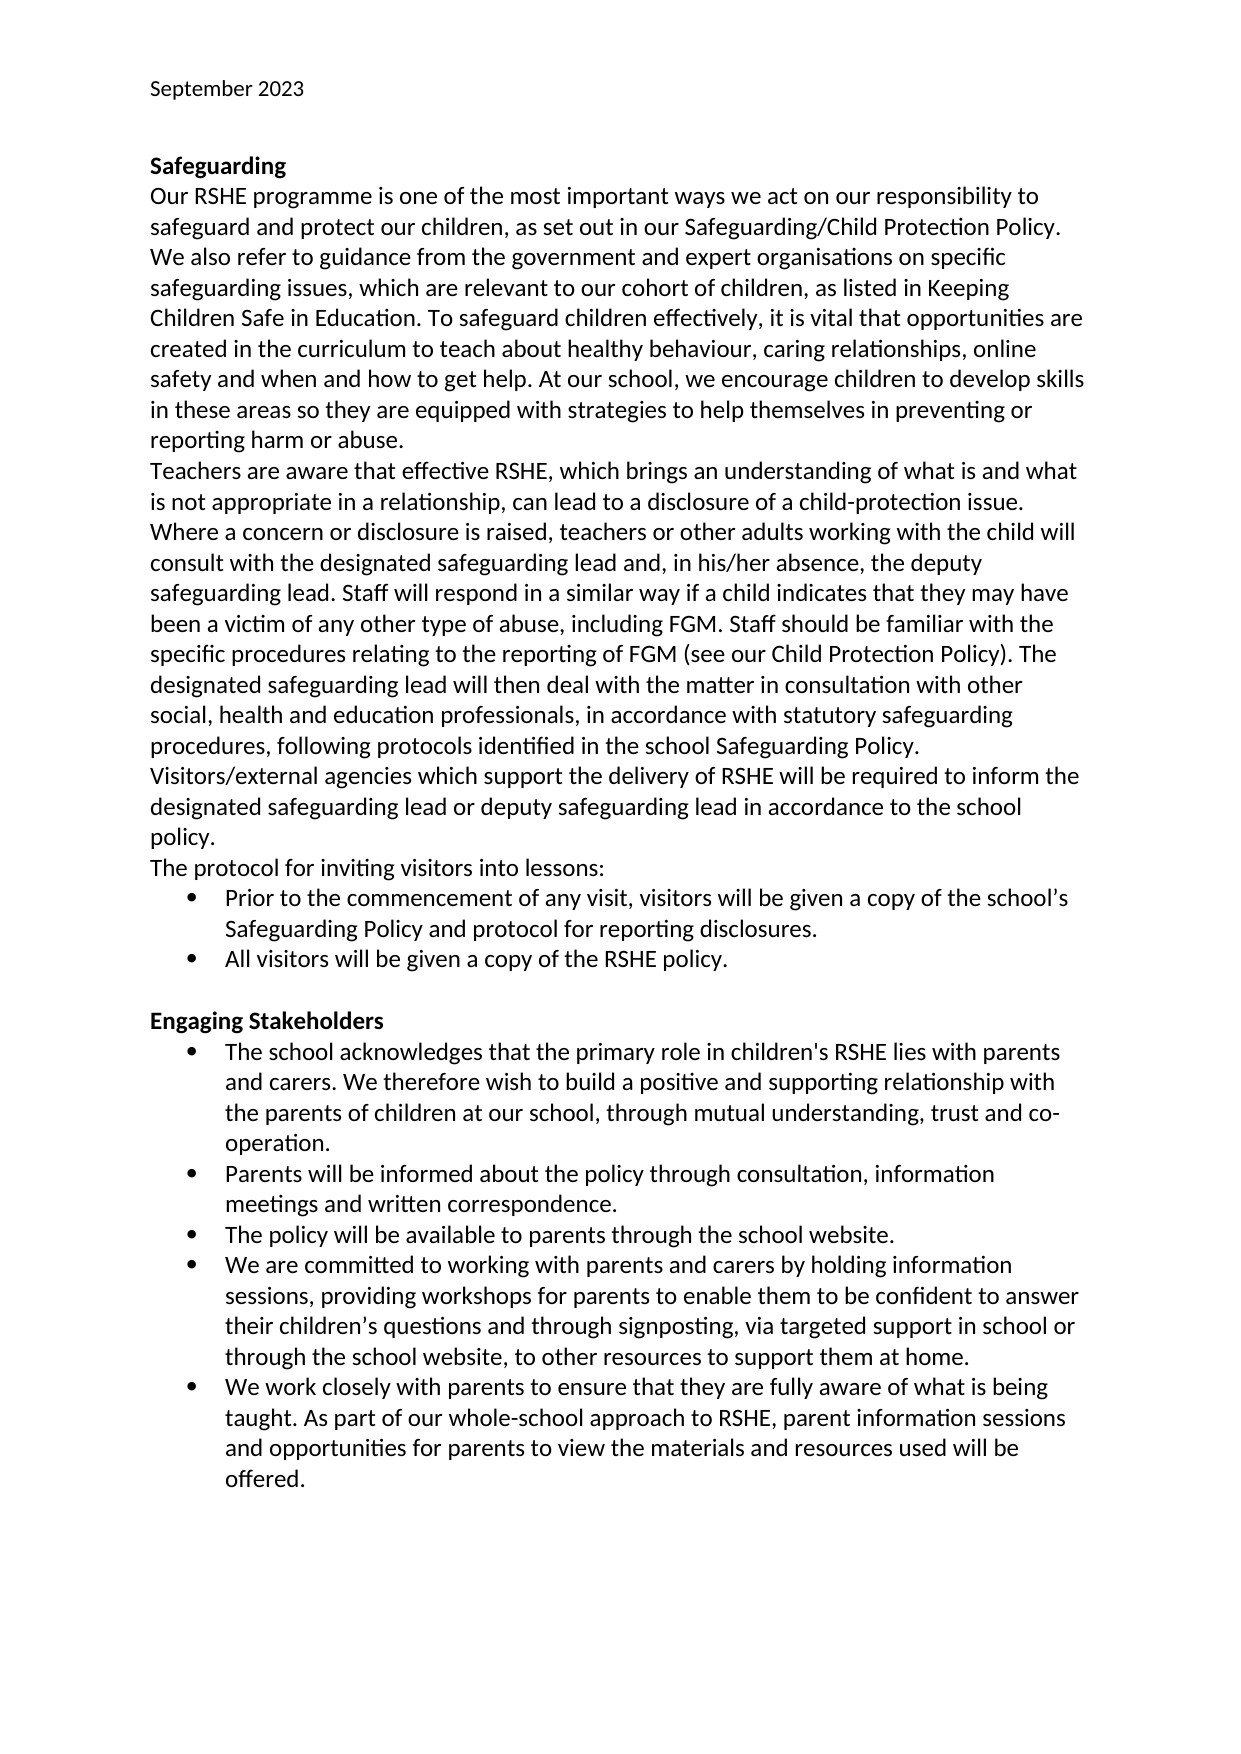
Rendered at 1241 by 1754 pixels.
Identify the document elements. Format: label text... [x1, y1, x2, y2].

text Engaging Stakeholders [150, 1005, 1090, 1036]
text Visitors/external agencies which support the delivery of RSHE will be required to inform the designated safeguarding lead or deputy safeguarding lead in accordance to the school policy. [150, 760, 1090, 852]
list All visitors will be given a copy of the RSHE policy. [187, 943, 1090, 974]
text Safeguarding [150, 150, 1090, 181]
text The protocol for inviting visitors into lessons: [150, 852, 1090, 882]
text Our RSHE programme is one of the most important ways we act on our responsibility to safeguard and protect our children, as set out in our Safeguarding/Child Protection Policy. We also refer to guidance from the government and expert organisations on specific safeguarding issues, which are relevant to our cohort of children, as listed in Keeping Children Safe in Education. To safeguard children effectively, it is vital that opportunities are created in the curriculum to teach about healthy behaviour, caring relationships, online safety and when and how to get help. At our school, we encourage children to develop skills in these areas so they are equipped with strategies to help themselves in preventing or reporting harm or abuse. [150, 181, 1090, 455]
list We are committed to working with parents and carers by holding information sessions, providing workshops for parents to enable them to be confident to answer their children’s questions and through signposting, via targeted support in school or through the school website, to other resources to support them at home. [187, 1249, 1090, 1371]
list The school acknowledges that the primary role in children's RSHE lies with parents and carers. We therefore wish to build a positive and supporting relationship with the parents of children at our school, through mutual understanding, trust and co-operation. [187, 1036, 1090, 1158]
list Prior to the commencement of any visit, visitors will be given a copy of the school’s Safeguarding Policy and protocol for reporting disclosures. [187, 882, 1090, 943]
list Parents will be informed about the policy through consultation, information meetings and written correspondence. [187, 1158, 1090, 1219]
text Teachers are aware that effective RSHE, which brings an understanding of what is and what is not appropriate in a relationship, can lead to a disclosure of a child-protection issue. Where a concern or disclosure is raised, teachers or other adults working with the child will consult with the designated safeguarding lead and, in his/her absence, the deputy safeguarding lead. Staff will respond in a similar way if a child indicates that they may have been a victim of any other type of abuse, including FGM. Staff should be familiar with the specific procedures relating to the reporting of FGM (see our Child Protection Policy). The designated safeguarding lead will then deal with the matter in consultation with other social, health and education professionals, in accordance with statutory safeguarding procedures, following protocols identified in the school Safeguarding Policy. [150, 455, 1090, 760]
list The policy will be available to parents through the school website. [187, 1219, 1090, 1249]
list We work closely with parents to ensure that they are fully aware of what is being taught. As part of our whole-school approach to RSHE, parent information sessions and opportunities for parents to view the materials and resources used will be offered. [187, 1371, 1090, 1493]
